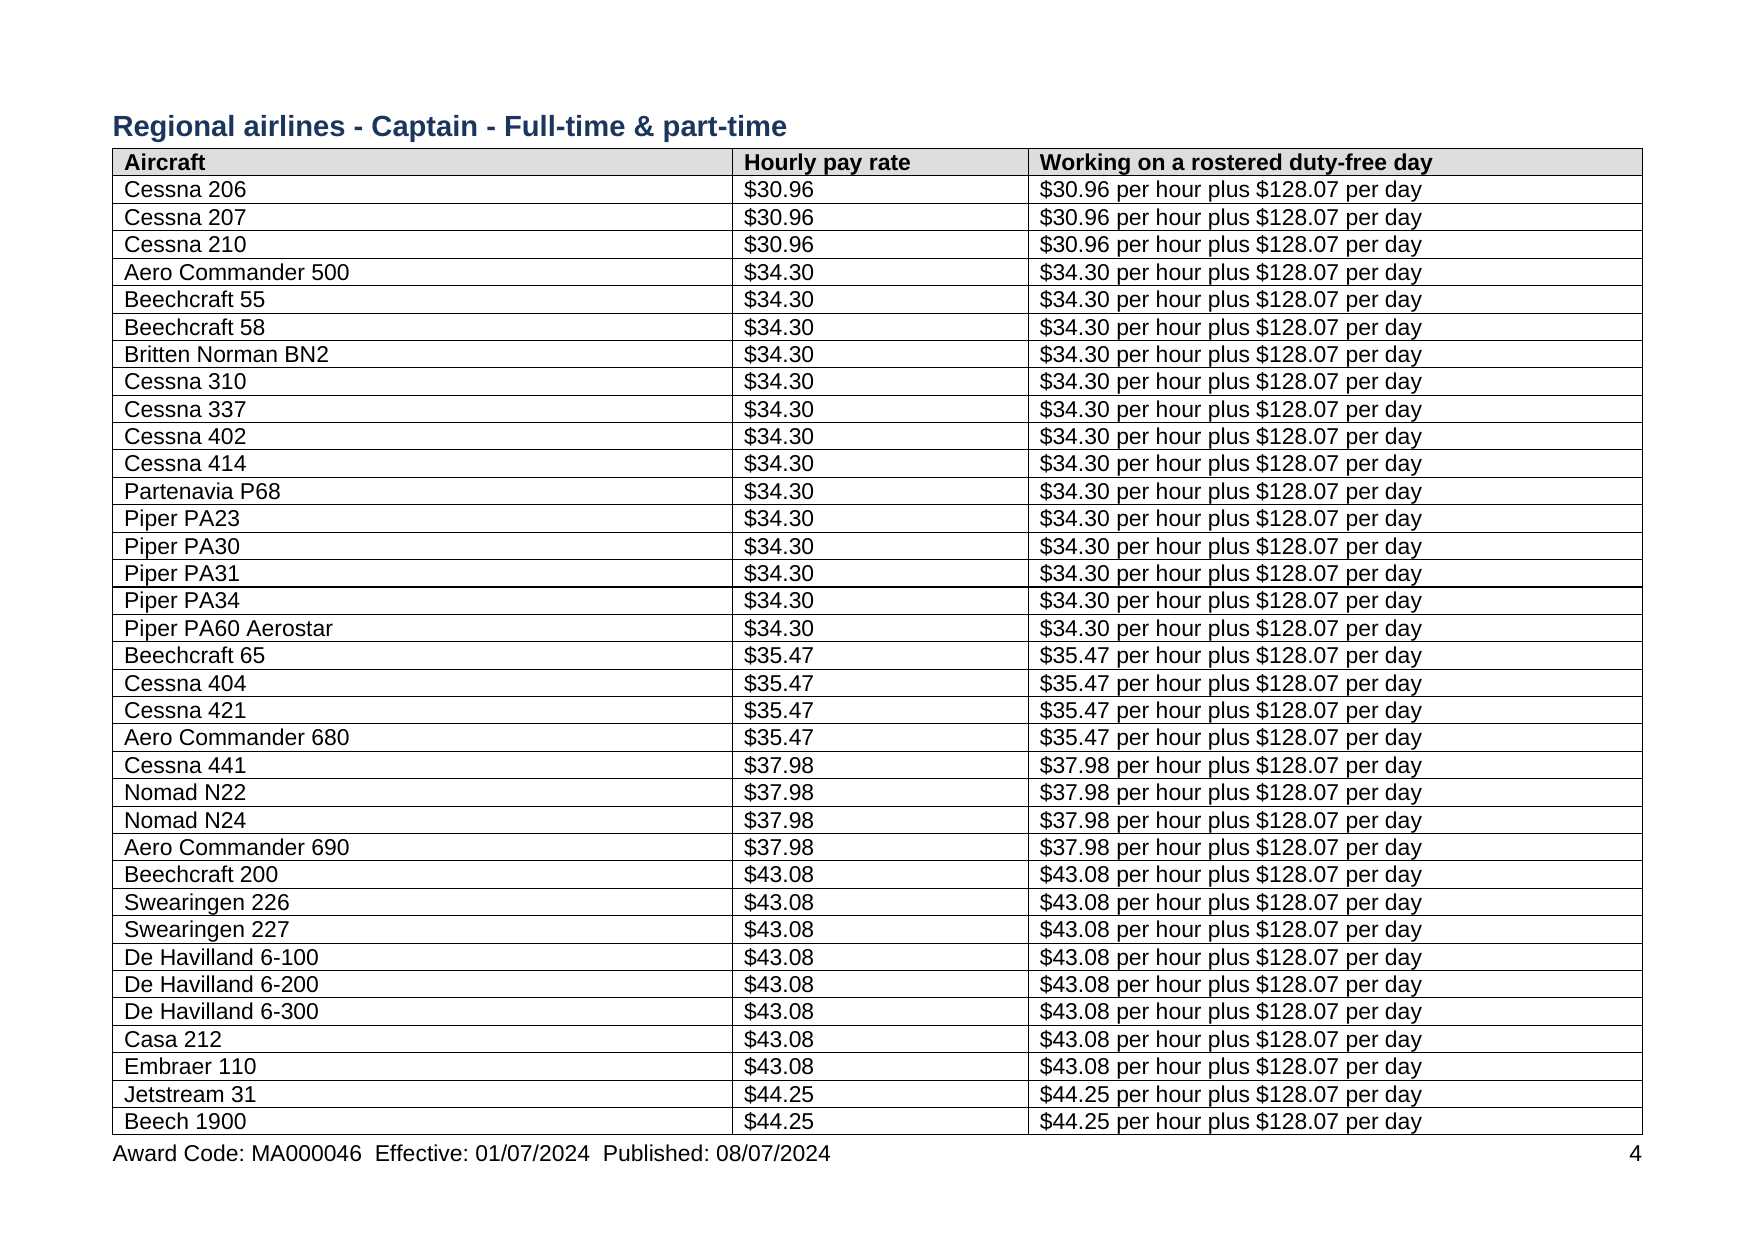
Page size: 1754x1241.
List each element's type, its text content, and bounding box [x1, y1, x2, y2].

table_cell Beechcraft 55 [113, 286, 732, 312]
table_cell Beech 1900 [113, 1108, 732, 1134]
table_cell Cessna 414 [113, 450, 732, 477]
table_cell $34.30 [733, 423, 1028, 449]
table_cell $34.30 [733, 505, 1028, 532]
table_cell $34.30 per hour plus $128.07 per day [1029, 450, 1642, 477]
table_cell $44.25 per hour plus $128.07 per day [1029, 1081, 1642, 1107]
table_cell Partenavia P68 [113, 478, 732, 504]
table_cell $37.98 per hour plus $128.07 per day [1029, 834, 1642, 860]
table_cell $35.47 [733, 724, 1028, 751]
table_cell $43.08 per hour plus $128.07 per day [1029, 861, 1642, 888]
table_cell $34.30 per hour plus $128.07 per day [1029, 505, 1642, 532]
table_cell Piper PA60 Aerostar [113, 615, 732, 641]
table_cell $43.08 [733, 889, 1028, 915]
table_cell $43.08 per hour plus $128.07 per day [1029, 889, 1642, 915]
table_cell $34.30 per hour plus $128.07 per day [1029, 588, 1642, 614]
table_cell Aero Commander 690 [113, 834, 732, 860]
table_cell Piper PA31 [113, 560, 732, 586]
table_cell Beechcraft 65 [113, 642, 732, 668]
table_cell Britten Norman BN2 [113, 341, 732, 367]
table_cell $34.30 [733, 259, 1028, 285]
table_cell $43.08 [733, 944, 1028, 970]
table_cell Cessna 421 [113, 697, 732, 723]
table_cell $34.30 per hour plus $128.07 per day [1029, 478, 1642, 504]
table_cell Swearingen 226 [113, 889, 732, 915]
table_cell De Havilland 6-200 [113, 971, 732, 997]
table_cell $34.30 per hour plus $128.07 per day [1029, 423, 1642, 449]
table_cell Aero Commander 680 [113, 724, 732, 751]
table_cell $43.08 per hour plus $128.07 per day [1029, 1053, 1642, 1079]
table_cell $43.08 per hour plus $128.07 per day [1029, 971, 1642, 997]
table_cell $34.30 [733, 368, 1028, 394]
table_cell Cessna 310 [113, 368, 732, 394]
table_cell Beechcraft 200 [113, 861, 732, 888]
table_cell Piper PA30 [113, 533, 732, 559]
table_cell $30.96 [733, 204, 1028, 230]
table_cell $37.98 [733, 752, 1028, 778]
table_cell $34.30 per hour plus $128.07 per day [1029, 560, 1642, 586]
table_cell $34.30 [733, 314, 1028, 340]
table_cell Cessna 206 [113, 176, 732, 203]
table_cell $34.30 per hour plus $128.07 per day [1029, 341, 1642, 367]
table_cell $35.47 per hour plus $128.07 per day [1029, 670, 1642, 696]
table_cell $30.96 per hour plus $128.07 per day [1029, 204, 1642, 230]
table_cell $44.25 [733, 1081, 1028, 1107]
table_cell $35.47 [733, 697, 1028, 723]
table_cell Cessna 441 [113, 752, 732, 778]
table_cell $43.08 per hour plus $128.07 per day [1029, 944, 1642, 970]
table_header Working on a rostered duty-free day [1029, 149, 1642, 175]
table_cell Cessna 404 [113, 670, 732, 696]
table_cell Beechcraft 58 [113, 314, 732, 340]
table_cell $30.96 per hour plus $128.07 per day [1029, 176, 1642, 203]
table_cell Cessna 207 [113, 204, 732, 230]
table_cell $43.08 [733, 1026, 1028, 1052]
table_cell Aero Commander 500 [113, 259, 732, 285]
table_cell Jetstream 31 [113, 1081, 732, 1107]
table_cell Cessna 210 [113, 231, 732, 258]
table_cell $35.47 [733, 670, 1028, 696]
table_cell $34.30 per hour plus $128.07 per day [1029, 259, 1642, 285]
table_cell $34.30 per hour plus $128.07 per day [1029, 615, 1642, 641]
table_cell $43.08 per hour plus $128.07 per day [1029, 998, 1642, 1025]
table_cell $43.08 [733, 998, 1028, 1025]
table_cell $30.96 per hour plus $128.07 per day [1029, 231, 1642, 258]
table_cell $30.96 [733, 176, 1028, 203]
table_cell $34.30 [733, 396, 1028, 422]
table_cell $34.30 per hour plus $128.07 per day [1029, 396, 1642, 422]
table_cell $43.08 [733, 971, 1028, 997]
table_cell $43.08 [733, 916, 1028, 942]
table_cell Piper PA34 [113, 588, 732, 614]
table_cell $34.30 per hour plus $128.07 per day [1029, 286, 1642, 312]
table_cell $37.98 [733, 779, 1028, 806]
table_cell $35.47 per hour plus $128.07 per day [1029, 642, 1642, 668]
table_cell Nomad N24 [113, 807, 732, 833]
table_cell De Havilland 6-100 [113, 944, 732, 970]
table_cell $34.30 [733, 478, 1028, 504]
table_cell $34.30 [733, 615, 1028, 641]
table_cell $35.47 per hour plus $128.07 per day [1029, 724, 1642, 751]
table_cell Piper PA23 [113, 505, 732, 532]
table_cell $34.30 [733, 450, 1028, 477]
table_cell $43.08 [733, 1053, 1028, 1079]
table_header Aircraft [113, 149, 732, 175]
table_cell Cessna 337 [113, 396, 732, 422]
table_cell $34.30 per hour plus $128.07 per day [1029, 314, 1642, 340]
table_header Hourly pay rate [733, 149, 1028, 175]
table_cell $34.30 [733, 341, 1028, 367]
table_cell $37.98 per hour plus $128.07 per day [1029, 752, 1642, 778]
table_cell $35.47 [733, 642, 1028, 668]
table_cell $43.08 per hour plus $128.07 per day [1029, 916, 1642, 942]
table_cell Cessna 402 [113, 423, 732, 449]
table_cell De Havilland 6-300 [113, 998, 732, 1025]
table_cell $35.47 per hour plus $128.07 per day [1029, 697, 1642, 723]
table_cell $37.98 per hour plus $128.07 per day [1029, 779, 1642, 806]
table_cell $43.08 [733, 861, 1028, 888]
table_cell $34.30 [733, 588, 1028, 614]
table_cell $34.30 per hour plus $128.07 per day [1029, 533, 1642, 559]
table_cell $44.25 per hour plus $128.07 per day [1029, 1108, 1642, 1134]
table_cell Nomad N22 [113, 779, 732, 806]
table_cell $34.30 [733, 560, 1028, 586]
table_cell Embraer 110 [113, 1053, 732, 1079]
table_cell $37.98 [733, 807, 1028, 833]
table_cell $34.30 [733, 533, 1028, 559]
table_cell $43.08 per hour plus $128.07 per day [1029, 1026, 1642, 1052]
table_cell $34.30 [733, 286, 1028, 312]
table_cell $37.98 per hour plus $128.07 per day [1029, 807, 1642, 833]
table_cell Swearingen 227 [113, 916, 732, 942]
table_cell $30.96 [733, 231, 1028, 258]
subtitle Regional airlines - Captain - Full-time & part-time [112, 109, 1642, 143]
table_cell $34.30 per hour plus $128.07 per day [1029, 368, 1642, 394]
table_cell $37.98 [733, 834, 1028, 860]
table_cell $44.25 [733, 1108, 1028, 1134]
table_cell Casa 212 [113, 1026, 732, 1052]
